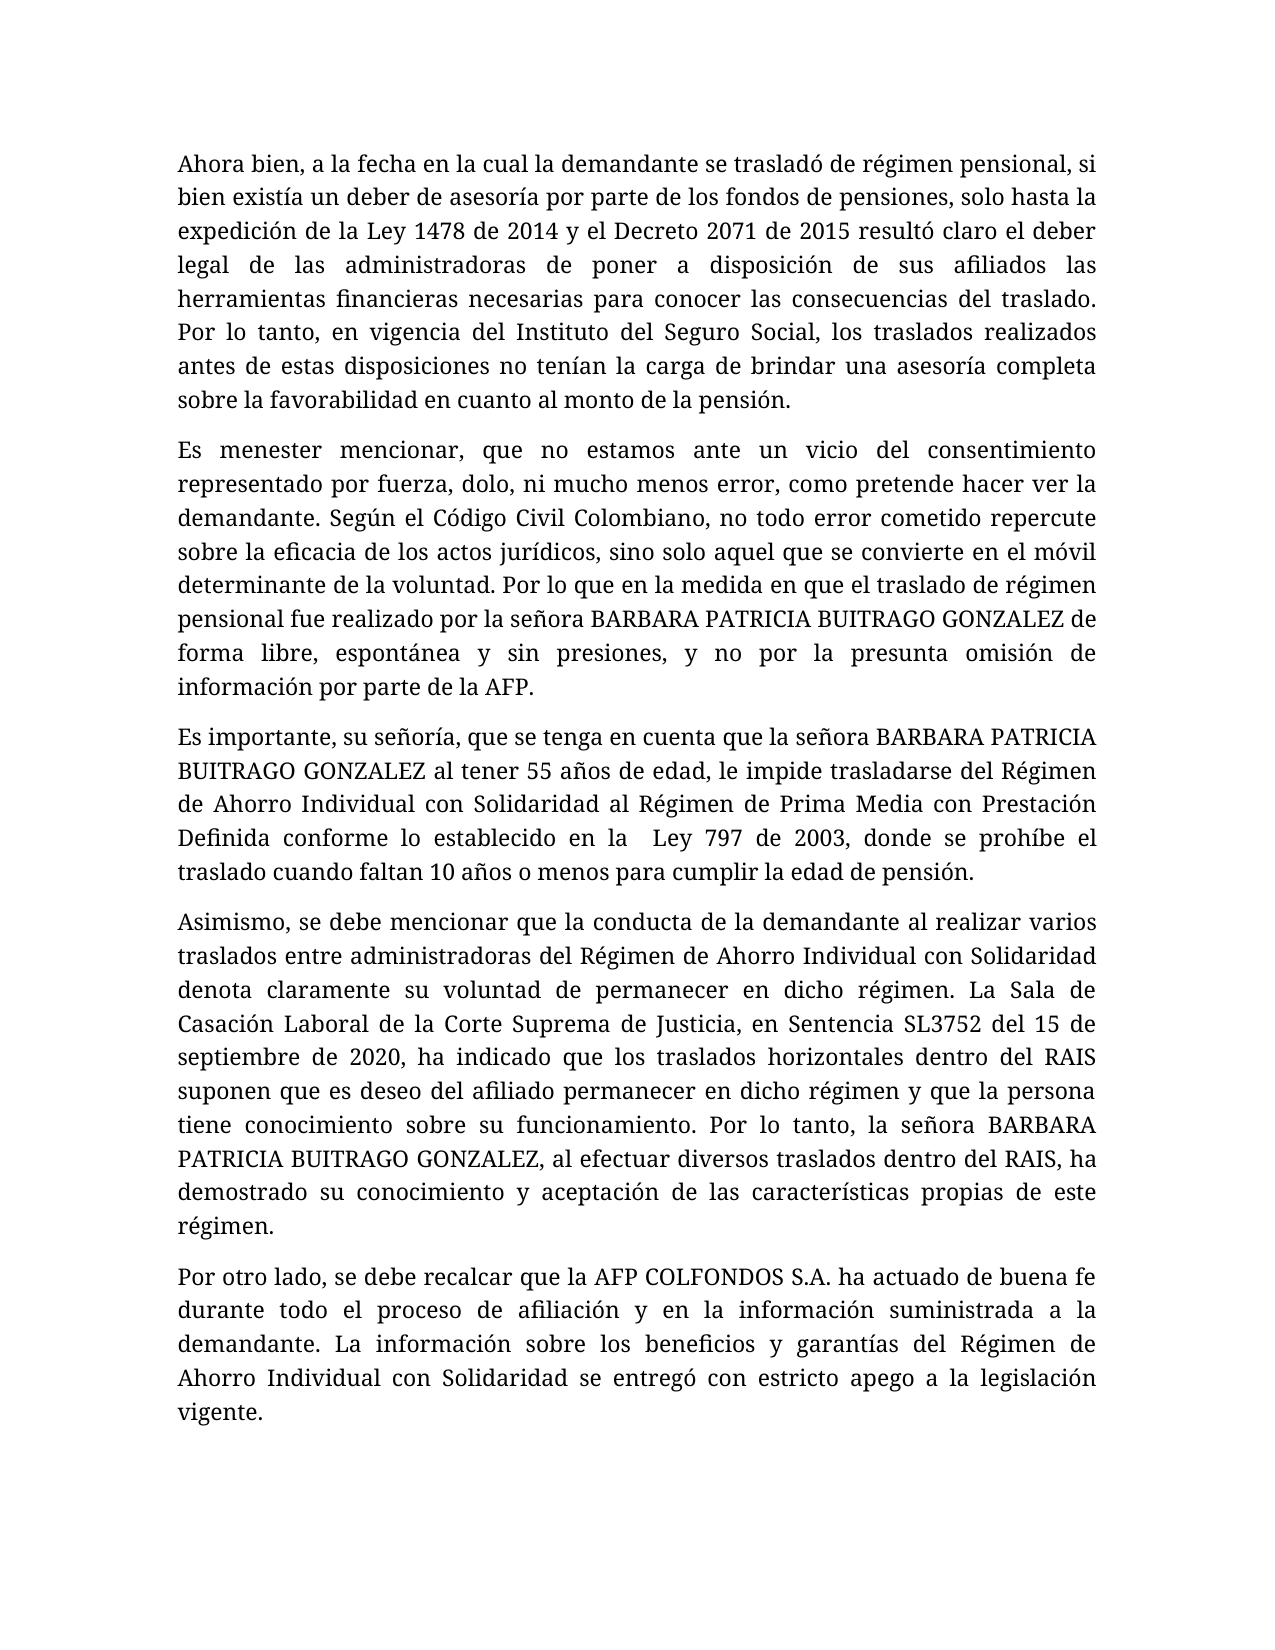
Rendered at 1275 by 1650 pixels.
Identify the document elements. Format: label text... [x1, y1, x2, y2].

text Asimismo, se debe mencionar que la conducta de la demandante al realizar varios traslados entre administradoras del Régimen de Ahorro Individual con Solidaridad denota claramente su voluntad de permanecer en dicho régimen. La Sala de Casación Laboral de la Corte Suprema de Justicia, en Sentencia SL3752 del 15 de septiembre de 2020, ha indicado que los traslados horizontales dentro del RAIS suponen que es deseo del afiliado permanecer en dicho régimen y que la persona tiene conocimiento sobre su funcionamiento. Por lo tanto, la señora BARBARA PATRICIA BUITRAGO GONZALEZ, al efectuar diversos traslados dentro del RAIS, ha demostrado su conocimiento y aceptación de las características propias de este régimen. [177, 906, 1098, 1241]
text Es menester mencionar, que no estamos ante un vicio del consentimiento representado por fuerza, dolo, ni mucho menos error, como pretende hacer ver la demandante. Según el Código Civil Colombiano, no todo error cometido repercute sobre la eficacia de los actos jurídicos, sino solo aquel que se convierte en el móvil determinante de la voluntad. Por lo que en la medida en que el traslado de régimen pensional fue realizado por la señora BARBARA PATRICIA BUITRAGO GONZALEZ de forma libre, espontánea y sin presiones, y no por la presunta omisión de información por parte de la AFP. [177, 434, 1098, 702]
text Ahora bien, a la fecha en la cual la demandante se trasladó de régimen pensional, si bien existía un deber de asesoría por parte de los fondos de pensiones, solo hasta la expedición de la Ley 1478 de 2014 y el Decreto 2071 de 2015 resultó claro el deber legal de las administradoras de poner a disposición de sus afiliados las herramientas financieras necesarias para conocer las consecuencias del traslado. Por lo tanto, en vigencia del Instituto del Seguro Social, los traslados realizados antes de estas disposiciones no tenían la carga de brindar una asesoría completa sobre la favorabilidad en cuanto al monto de la pensión. [177, 148, 1098, 415]
text Por otro lado, se debe recalcar que la AFP COLFONDOS S.A. ha actuado de buena fe durante todo el proceso de afiliación y en la información suministrada a la demandante. La información sobre los beneficios y garantías del Régimen de Ahorro Individual con Solidaridad se entregó con estricto apego a la legislación vigente. [177, 1261, 1098, 1427]
text Es importante, su señoría, que se tenga en cuenta que la señora BARBARA PATRICIA BUITRAGO GONZALEZ al tener 55 años de edad, le impide trasladarse del Régimen de Ahorro Individual con Solidaridad al Régimen de Prima Media con Prestación Definida conforme lo establecido en la Ley 797 de 2003, donde se prohíbe el traslado cuando faltan 10 años o menos para cumplir la edad de pensión. [177, 721, 1098, 887]
